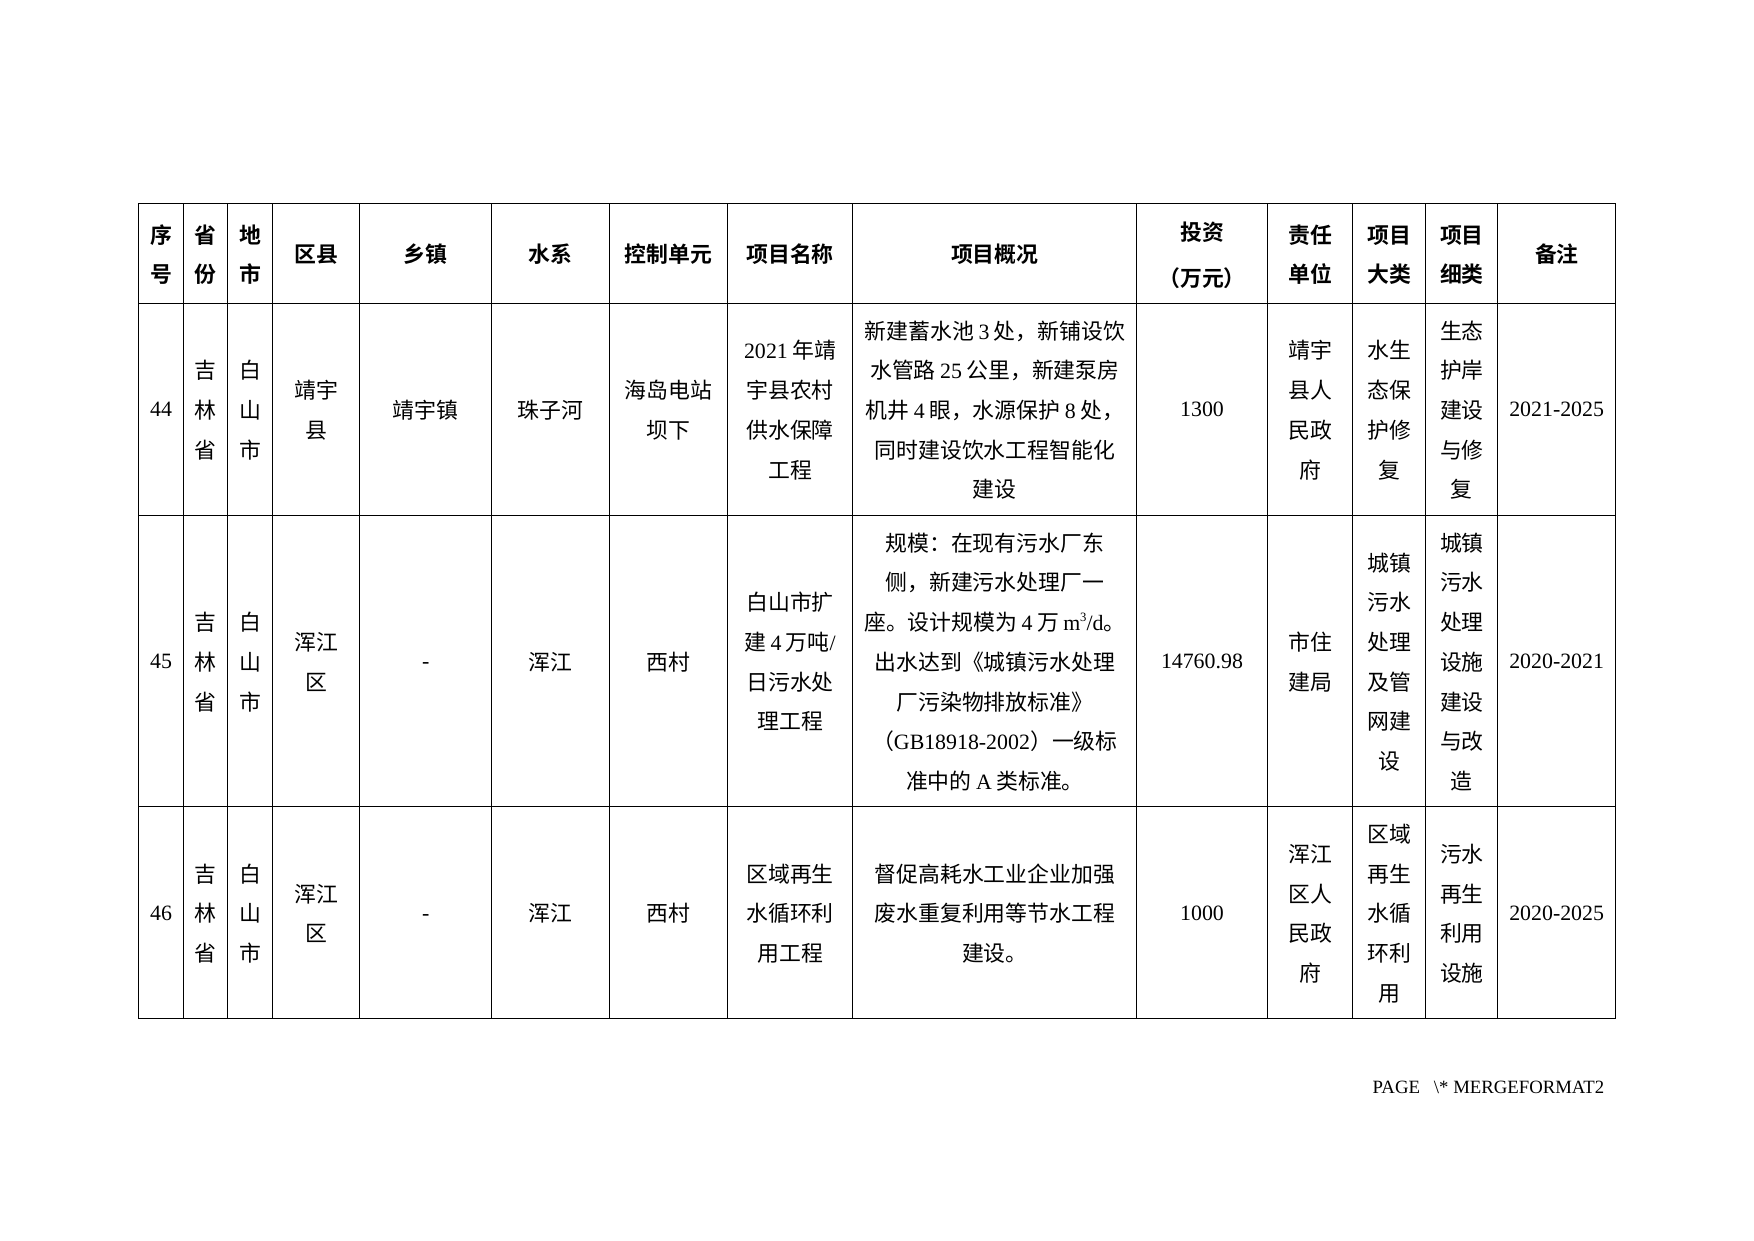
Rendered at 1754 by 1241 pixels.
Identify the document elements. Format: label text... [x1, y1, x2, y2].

table_cell 规模：在现有污水厂东侧，新建污水处理厂一座。设计规模为4万m3/d。出水达到《城镇污水处理厂污染物排放标准》（GB18918-2002）一级标准中的A类标准。 [853, 516, 1136, 806]
table_cell - [360, 516, 491, 806]
table_header 项目大类 [1353, 204, 1425, 302]
table_cell 浑江 [492, 807, 609, 1018]
table_header 控制单元 [610, 204, 727, 302]
table_cell 吉林省 [184, 807, 227, 1018]
table_cell 吉林省 [184, 304, 227, 514]
table_header 项目名称 [728, 204, 852, 302]
table_cell 白山市 [228, 516, 272, 806]
table_cell 白山市 [228, 304, 272, 514]
table_header 项目细类 [1426, 204, 1497, 302]
table_cell 区域再生水循环利用 [1353, 807, 1425, 1018]
table_cell 生态护岸建设与修复 [1426, 304, 1497, 514]
table_cell 浑江区人民政府 [1268, 807, 1352, 1018]
table_cell 靖宇县人民政府 [1268, 304, 1352, 514]
table_cell 污水再生利用设施 [1426, 807, 1497, 1018]
table_cell - [360, 807, 491, 1018]
table_cell 浑江区 [273, 807, 359, 1018]
table_cell 45 [139, 516, 183, 806]
table_header 水系 [492, 204, 609, 302]
table_cell 水生态保护修复 [1353, 304, 1425, 514]
table_cell 白山市 [228, 807, 272, 1018]
table_cell 46 [139, 807, 183, 1018]
table_cell 靖宇县 [273, 304, 359, 514]
table_cell 2021年靖宇县农村供水保障工程 [728, 304, 852, 514]
table_header 责任单位 [1268, 204, 1352, 302]
table_cell 西村 [610, 807, 727, 1018]
table_cell 2020-2025 [1498, 807, 1615, 1018]
table_header 项目概况 [853, 204, 1136, 302]
table_cell 督促高耗水工业企业加强废水重复利用等节水工程建设。 [853, 807, 1136, 1018]
table_header 地市 [228, 204, 272, 302]
table_cell 西村 [610, 516, 727, 806]
table_header 省份 [184, 204, 227, 302]
table_header 区县 [273, 204, 359, 302]
table_cell 城镇污水处理设施建设与改造 [1426, 516, 1497, 806]
table_cell 珠子河 [492, 304, 609, 514]
table_cell 市住建局 [1268, 516, 1352, 806]
table_cell 浑江 [492, 516, 609, 806]
table_cell 2020-2021 [1498, 516, 1615, 806]
table_cell 吉林省 [184, 516, 227, 806]
table_header 备注 [1498, 204, 1615, 302]
table_cell 海岛电站坝下 [610, 304, 727, 514]
table_cell 新建蓄水池3处，新铺设饮水管路25公里，新建泵房机井4眼，水源保护8处，同时建设饮水工程智能化建设 [853, 304, 1136, 514]
table_cell 区域再生水循环利用工程 [728, 807, 852, 1018]
table_header 序号 [139, 204, 183, 302]
table_cell 1000 [1137, 807, 1267, 1018]
table_cell 14760.98 [1137, 516, 1267, 806]
table_cell 城镇污水处理及管网建设 [1353, 516, 1425, 806]
table_cell 44 [139, 304, 183, 514]
table_cell 靖宇镇 [360, 304, 491, 514]
table_header 乡镇 [360, 204, 491, 302]
table_header 投资 （万元） [1137, 204, 1267, 302]
table_cell 浑江区 [273, 516, 359, 806]
table_cell 2021-2025 [1498, 304, 1615, 514]
table_cell 白山市扩建4万吨/日污水处理工程 [728, 516, 852, 806]
table_cell 1300 [1137, 304, 1267, 514]
